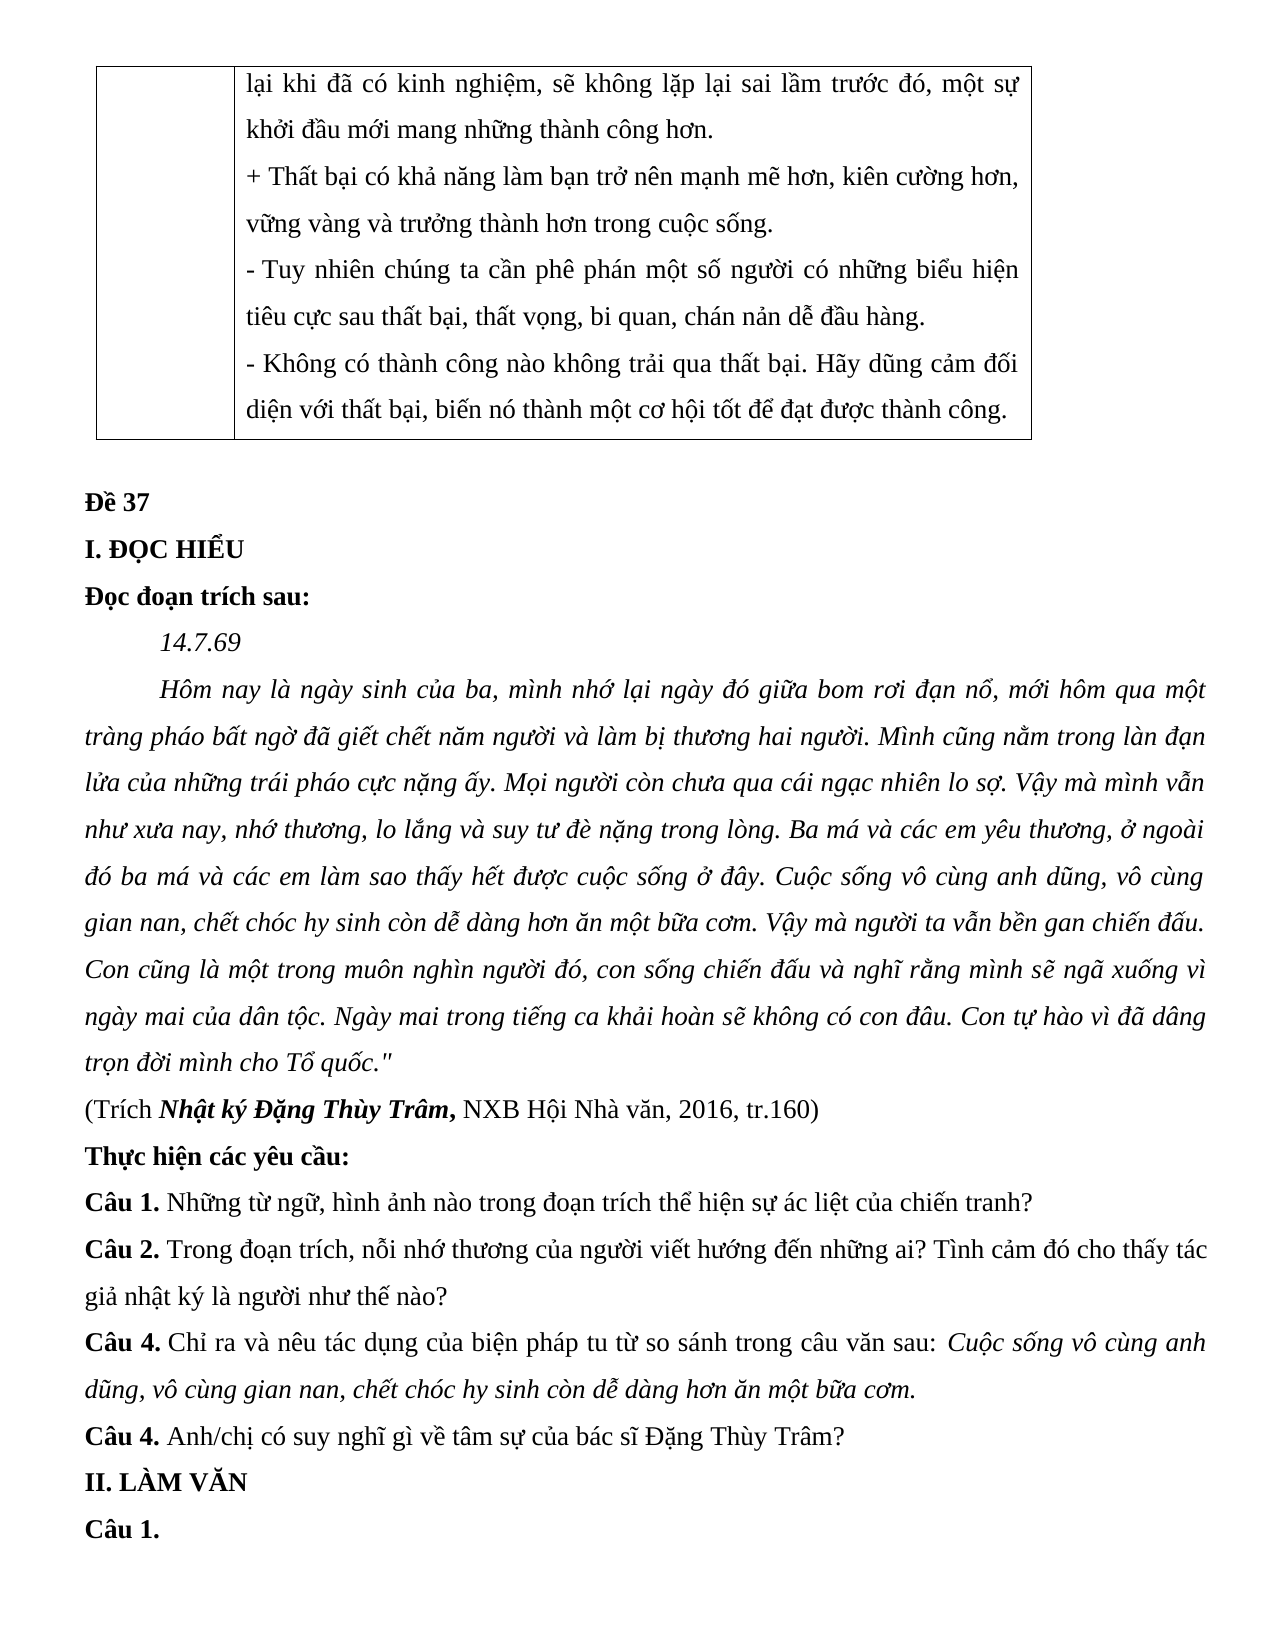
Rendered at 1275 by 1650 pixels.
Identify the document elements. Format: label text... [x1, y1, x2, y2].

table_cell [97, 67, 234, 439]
text Câu 4. Chỉ ra và nêu tác dụng của biện pháp tu từ so sánh trong câu văn sau: Cuộc sống vô cùng anh dũng, vô cùng gian nan, chết chóc hy sinh còn dễ dàng hơn ăn một bữa cơm. [84, 1326, 1209, 1404]
text Câu 2. Trong đoạn trích, nỗi nhớ thương của người viết hướng đến những ai? Tình cảm đó cho thấy tác giả nhật ký là người như thế nào? [84, 1233, 1209, 1311]
text Đọc đoạn trích sau: [84, 580, 1209, 611]
text Thực hiện các yêu cầu: [84, 1140, 1209, 1171]
text 14.7.69 [84, 626, 1209, 658]
text (Trích Nhật ký Đặng Thùy Trâm, NXB Hội Nhà văn, 2016, tr.160) [84, 1093, 1209, 1124]
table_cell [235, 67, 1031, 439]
text Câu 1. Những từ ngữ, hình ảnh nào trong đoạn trích thể hiện sự ác liệt của chiến tranh? [84, 1186, 1209, 1218]
text Câu 1. [84, 1513, 1209, 1544]
text I. ĐỌC HIỂU [84, 533, 1209, 564]
text Hôm nay là ngày sinh của ba, mình nhớ lại ngày đó giữa bom rơi đạn nổ, mới hôm qua một tràng pháo bất ngờ đã giết chết năm người và làm bị thương hai người. Mình cũng nằm trong làn đạn lửa của những trái pháo cực nặng ấy. Mọi người còn chưa qua cái ngạc nhiên lo sợ. Vậy mà mình vẫn như xưa nay, nhớ thương, lo lắng và suy tư đè nặng trong lòng. Ba má và các em yêu thương, ở ngoài đó ba má và các em làm sao thấy hết được cuộc sống ở đây. Cuộc sống vô cùng anh dũng, vô cùng gian nan, chết chóc hy sinh còn dễ dàng hơn ăn một bữa cơm. Vậy mà người ta vẫn bền gan chiến đấu. Con cũng là một trong muôn nghìn người đó, con sống chiến đấu và nghĩ rằng mình sẽ ngã xuống vì ngày mai của dân tộc. Ngày mai trong tiếng ca khải hoàn sẽ không có con đâu. Con tự hào vì đã dâng trọn đời mình cho Tổ quốc." [84, 673, 1209, 1078]
text Câu 4. Anh/chị có suy nghĩ gì về tâm sự của bác sĩ Đặng Thùy Trâm? [84, 1420, 1209, 1451]
text II. LÀM VĂN [84, 1466, 1209, 1498]
text Đề 37 [84, 486, 1209, 518]
